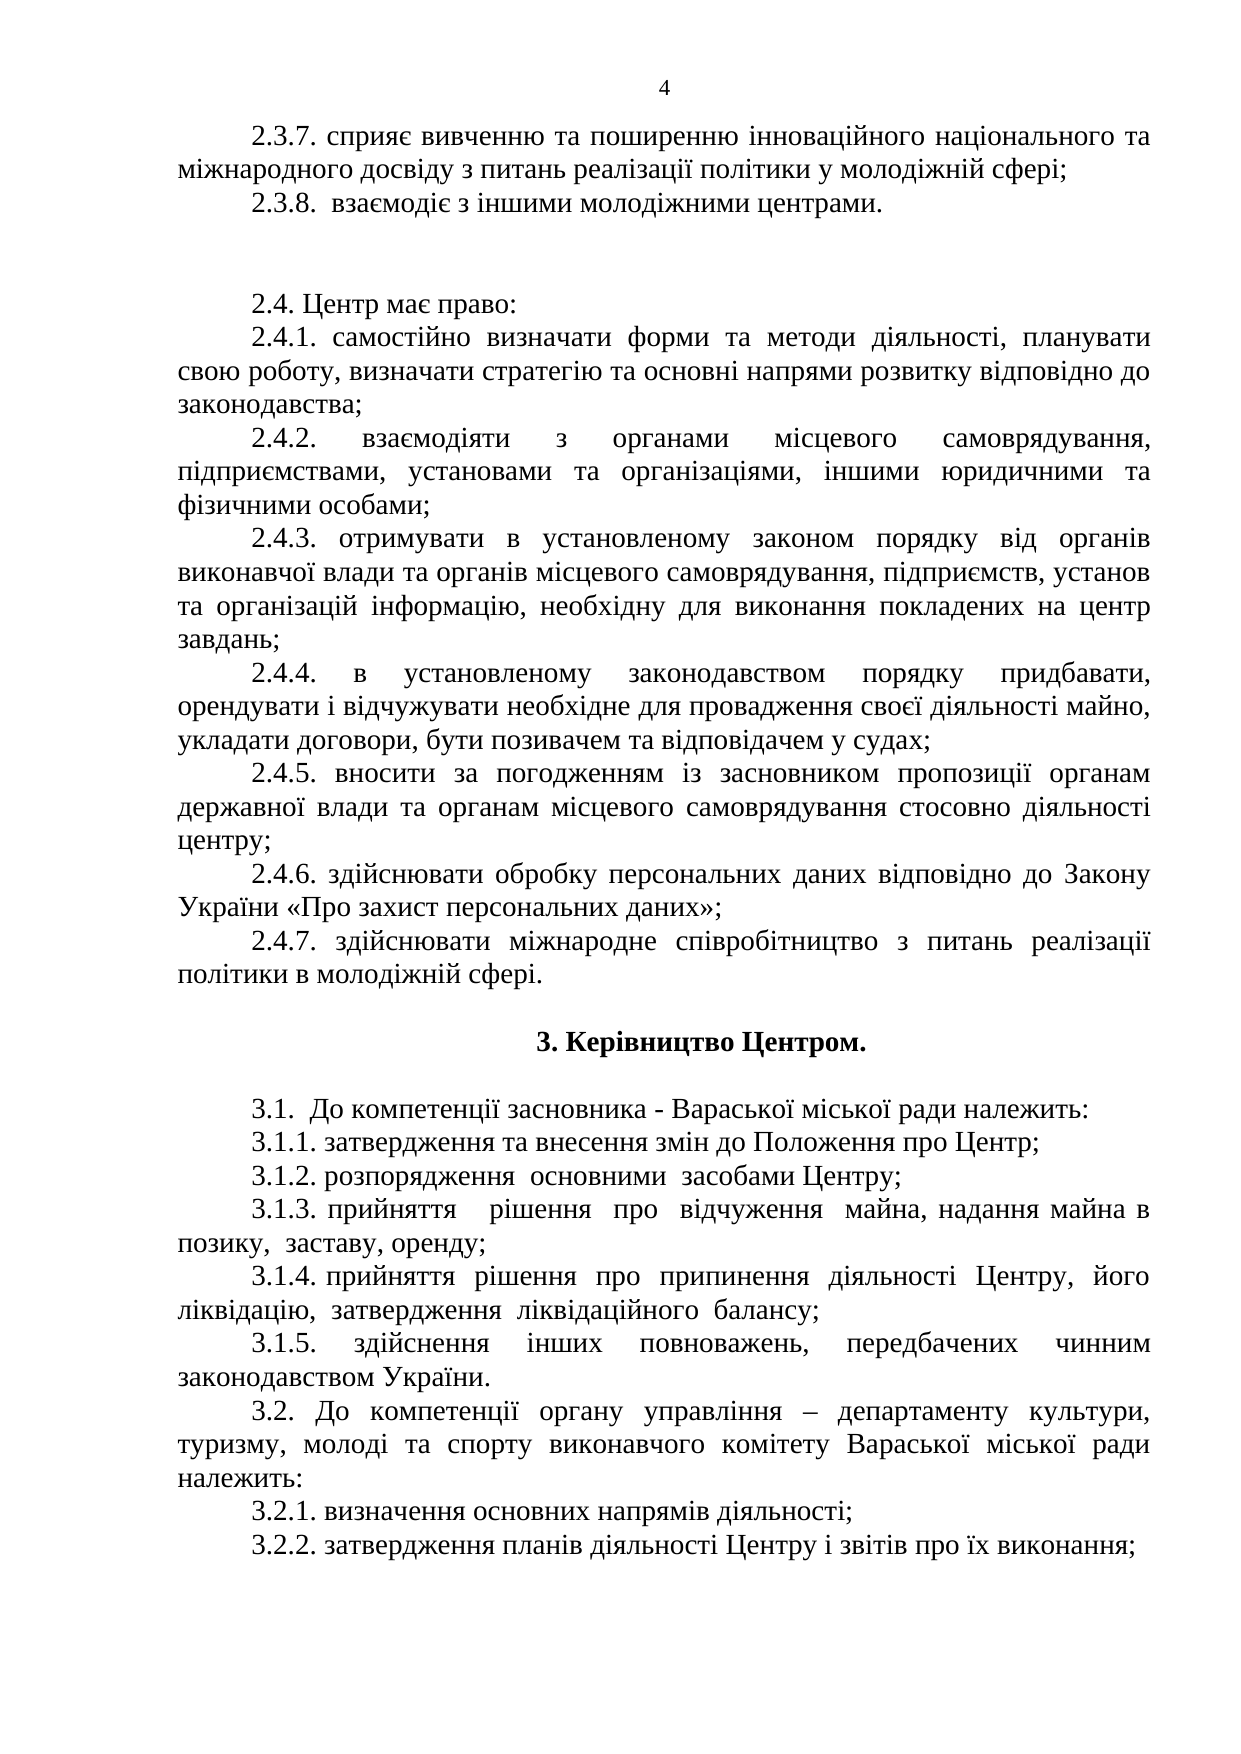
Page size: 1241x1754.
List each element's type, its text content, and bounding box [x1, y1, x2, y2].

text 2.4.7. здійснювати міжнародне співробітництво з питань реалізації політики в молодіжній сфері. [177, 923, 1152, 990]
text 3.1.2. розпорядження основними засобами Центру; [177, 1158, 1152, 1191]
text 2.4.6. здійснювати обробку персональних даних відповідно до Закону України «Про захист персональних даних»; [177, 856, 1152, 923]
text 3.1.3. прийняття рішення про відчуження майна, надання майна в позику, заставу, оренду; [177, 1191, 1152, 1258]
text 3.1.1. затвердження та внесення змін до Положення про Центр; [177, 1124, 1152, 1158]
text 3.2.1. визначення основних напрямів діяльності; [177, 1493, 1152, 1527]
text 3.1. До компетенції засновника - Вараської міської ради належить: [177, 1091, 1152, 1124]
text 3. Керівництво Центром. [177, 1024, 1152, 1057]
text 2.4.1. самостійно визначати форми та методи діяльності, планувати свою роботу, визначати стратегію та основні напрями розвитку відповідно до законодавства; [177, 319, 1152, 420]
text 2.4. Центр має право: [177, 286, 1152, 319]
text 3.2.2. затвердження планів діяльності Центру і звітів про їх виконання; [177, 1527, 1152, 1560]
text 2.3.8. взаємодіє з іншими молодіжними центрами. [177, 185, 1152, 219]
text 2.4.4. в установленому законодавством порядку придбавати, орендувати і відчужувати необхідне для провадження своєї діяльності майно, укладати договори, бути позивачем та відповідачем у судах; [177, 655, 1152, 755]
text 2.3.7. сприяє вивченню та поширенню інноваційного національного та міжнародного досвіду з питань реалізації політики у молодіжній сфері; [177, 118, 1152, 185]
text 2.4.5. вносити за погодженням із засновником пропозиції органам державної влади та органам місцевого самоврядування стосовно діяльності центру; [177, 755, 1152, 856]
text 2.4.3. отримувати в установленому законом порядку від органів виконавчої влади та органів місцевого самоврядування, підприємств, установ та організацій інформацію, необхідну для виконання покладених на центр завдань; [177, 521, 1152, 655]
text 3.2. До компетенції органу управління – департаменту культури, туризму, молоді та спорту виконавчого комітету Вараської міської ради належить: [177, 1393, 1152, 1493]
text 3.1.5. здійснення інших повноважень, передбачених чинним законодавством України. [177, 1326, 1152, 1393]
text 2.4.2. взаємодіяти з органами місцевого самоврядування, підприємствами, установами та організаціями, іншими юридичними та фізичними особами; [177, 420, 1152, 521]
text 3.1.4. прийняття рішення про припинення діяльності Центру, його ліквідацію, затвердження ліквідаційного балансу; [177, 1258, 1152, 1326]
